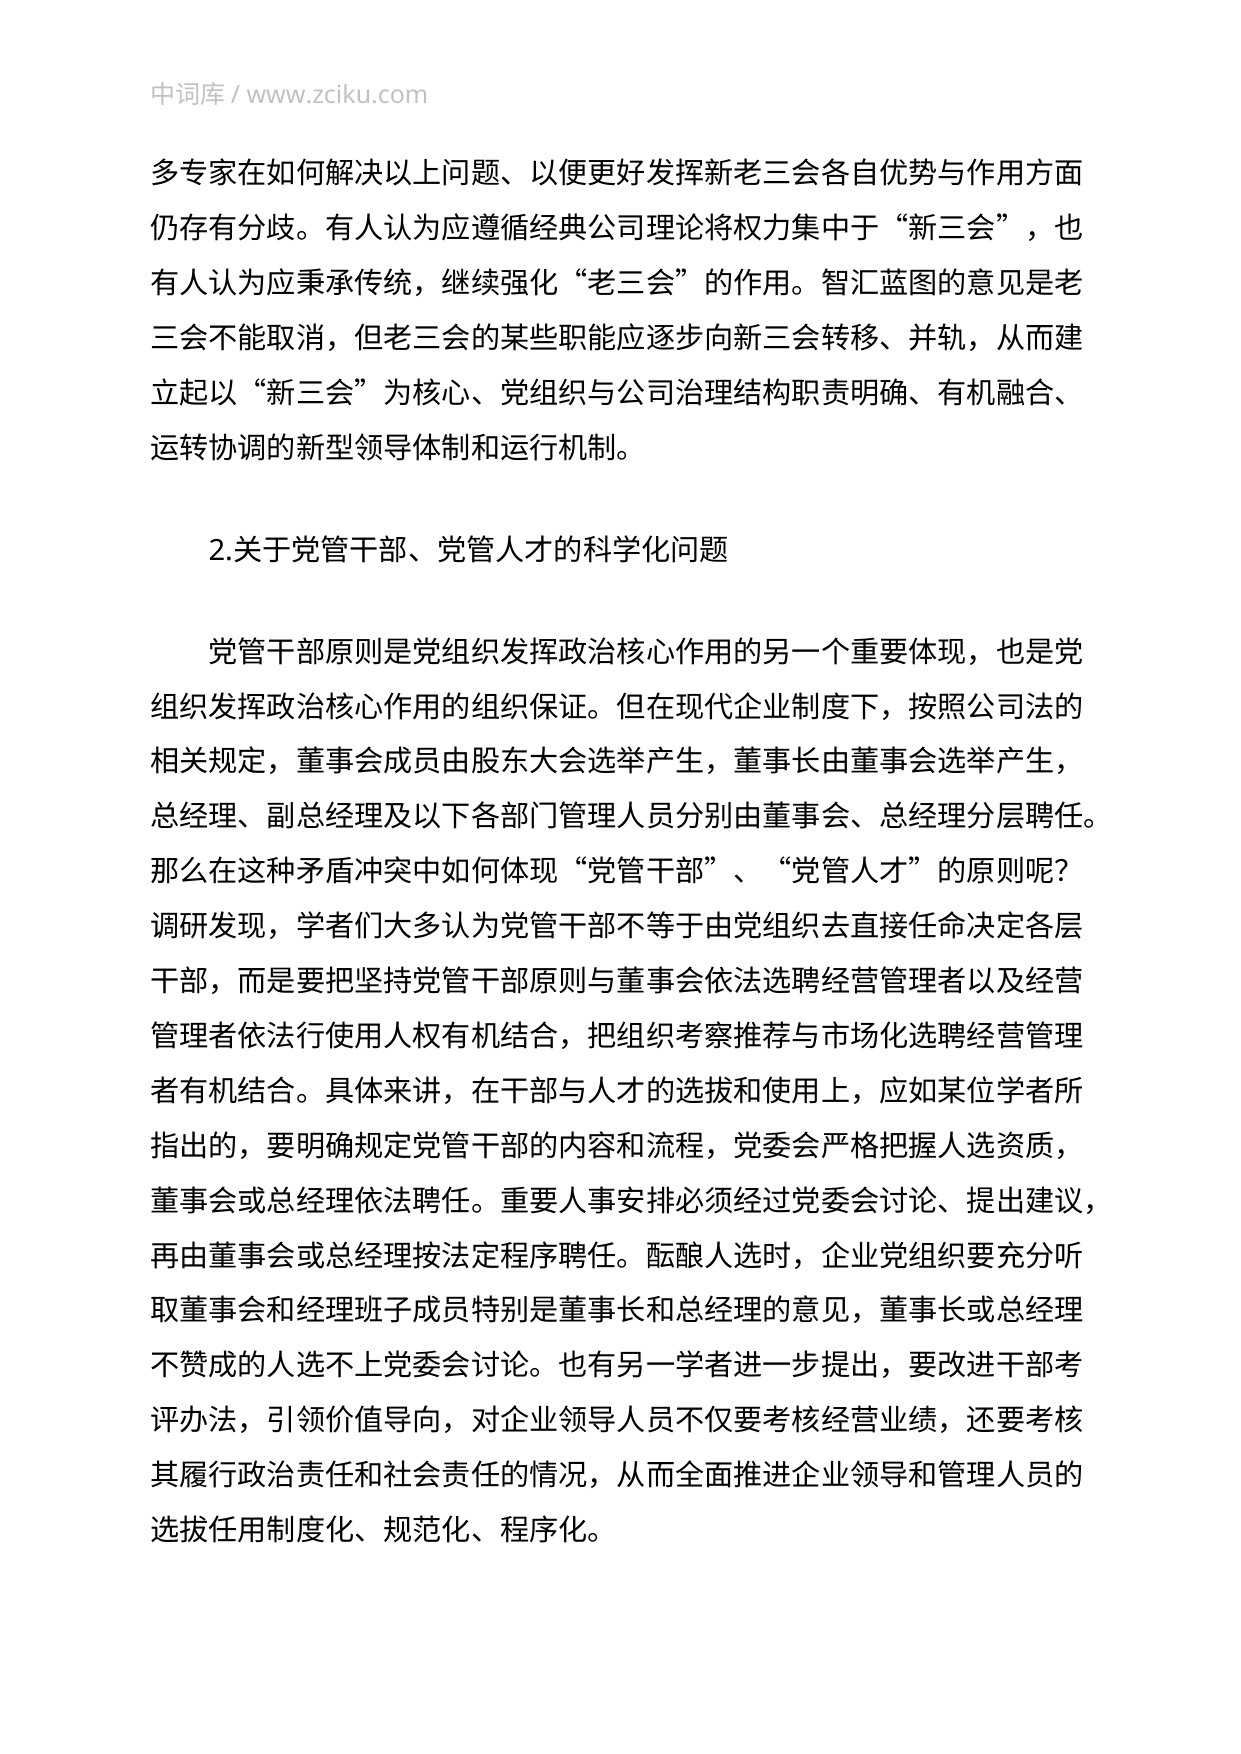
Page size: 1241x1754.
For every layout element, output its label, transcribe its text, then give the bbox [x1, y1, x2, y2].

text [150, 150, 1090, 467]
text 党管干部原则是党组织发挥政治核心作用的另一个重要体现，也是党组织发挥政治核心作用的组织保证。但在现代企业制度下，按照公司法的相关规定，董事会成员由股东大会选举产生，董事长由董事会选举产生，总经理、副总经理及以下各部门管理人员分别由董事会、总经理分层聘任。那么在这种矛盾冲突中如何体现“党管干部”、“党管人才”的原则呢？ 调研发现，学者们大多认为党管干部不等于由党组织去直接任命决定各层干部，而是要把坚持党管干部原则与董事会依法选聘经营管理者以及经营管理者依法行使用人权有机结合，把组织考察推荐与市场化选聘经营管理者有机结合。具体来讲，在干部与人才的选拔和使用上，应如某位学者所指出的，要明确规定党管干部的内容和流程，党委会严格把握人选资质，董事会或总经理依法聘任。重要人事安排必须经过党委会讨论、提出建议，再由董事会或总经理按法定程序聘任。酝酿人选时，企业党组织要充分听取董事会和经理班子成员特别是董事长和总经理的意见，董事长或总经理不赞成的人选不上党委会讨论。也有另一学者进一步提出，要改进干部考评办法，引领价值导向，对企业领导人员不仅要考核经营业绩，还要考核其履行政治责任和社会责任的情况，从而全面推进企业领导和管理人员的选拔任用制度化、规范化、程序化。 [150, 628, 1090, 1549]
text 2.关于党管干部、党管人才的科学化问题 [150, 526, 1090, 569]
